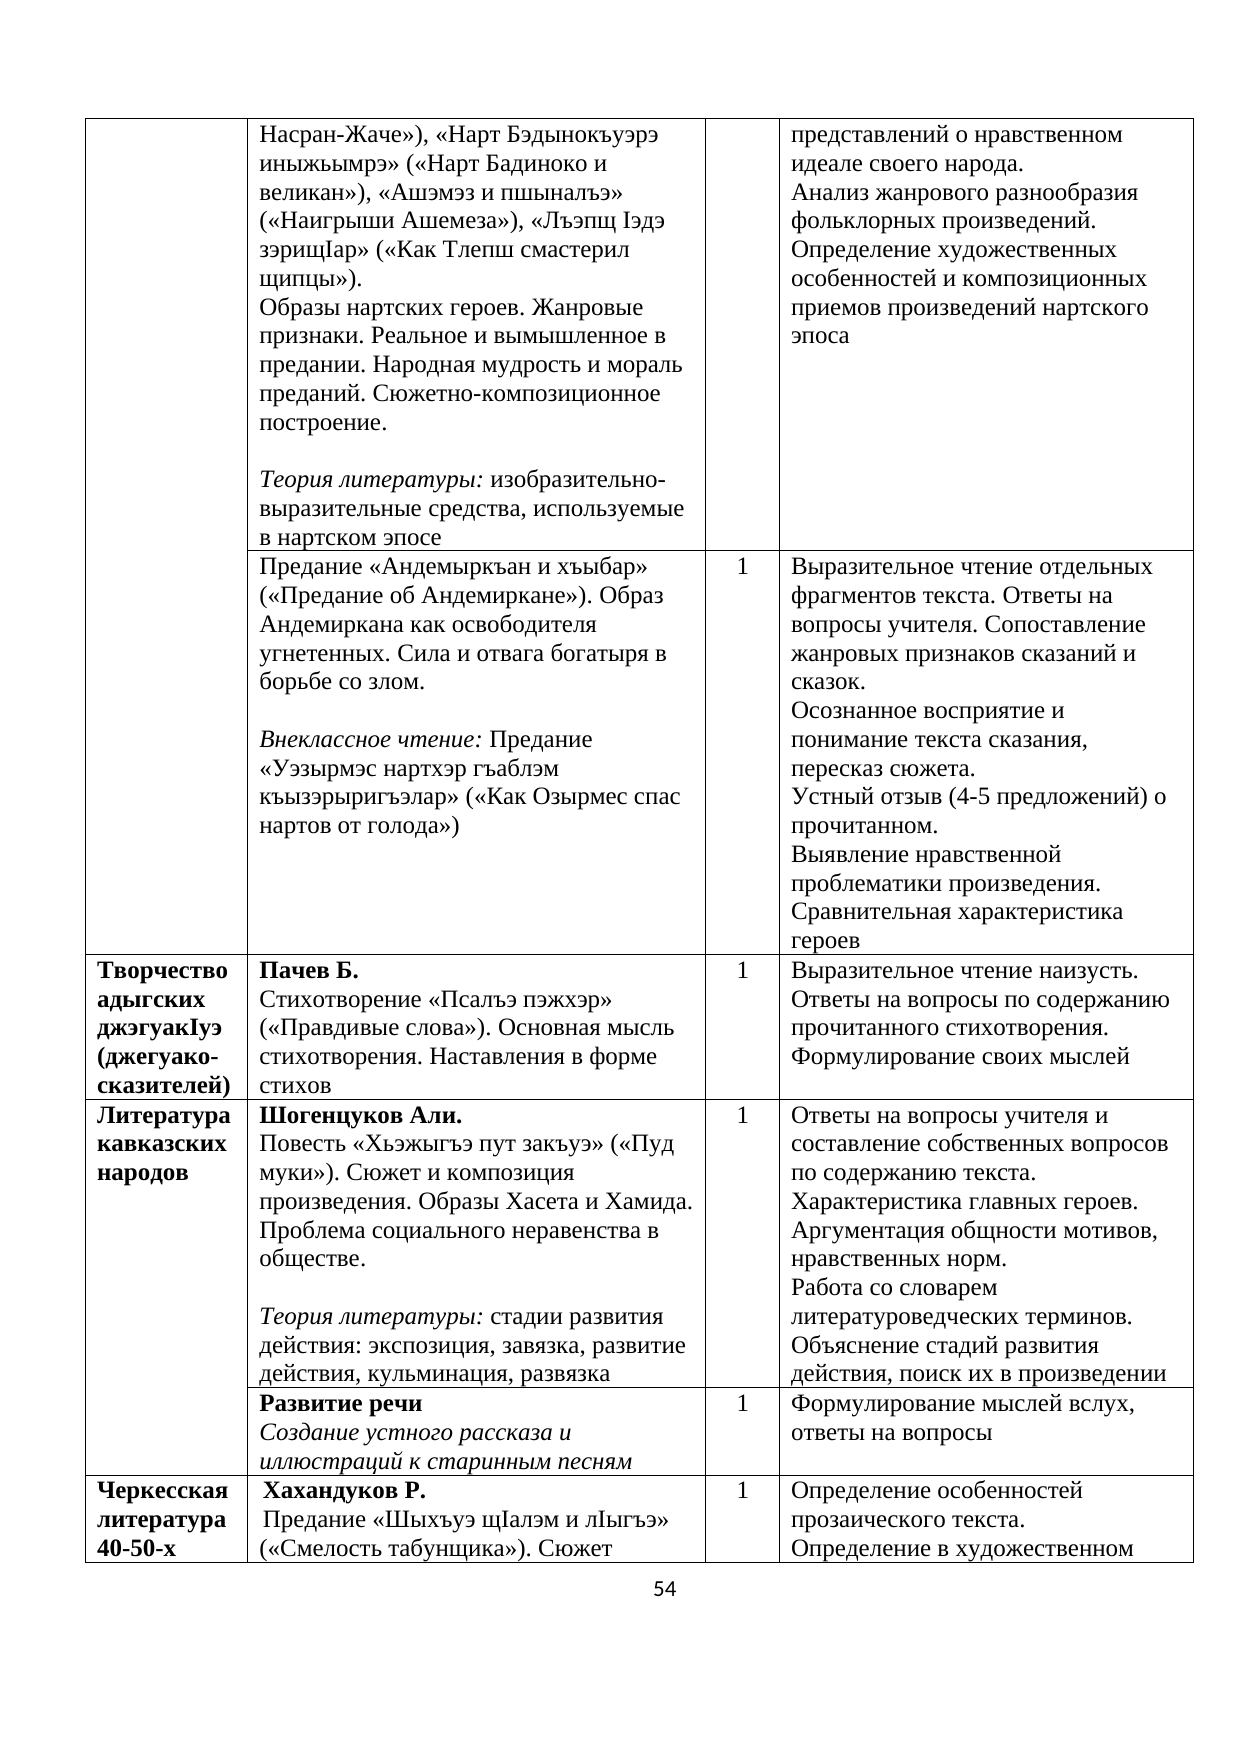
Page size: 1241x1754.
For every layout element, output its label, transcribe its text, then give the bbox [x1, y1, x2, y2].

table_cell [248, 119, 705, 550]
table_cell Выразительное чтение отдельных фрагментов текста. Ответы на вопросы учителя. Сопоставление жанровых признаков сказаний и сказок. Осознанное восприятие и понимание текста сказания, пересказ сюжета. Устный отзыв (4-5 предложений) о прочитанном. Выявление нравственной проблематики произведения. Сравнительная характеристика героев [780, 551, 1193, 954]
table_cell Выразительное чтение наизусть. Ответы на вопросы по содержанию прочитанного стихотворения. Формулирование своих мыслей [780, 955, 1193, 1099]
table_cell Формулирование мыслей вслух, ответы на вопросы [780, 1388, 1193, 1474]
table_cell 1 [706, 955, 779, 1099]
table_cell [248, 1476, 705, 1562]
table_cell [86, 119, 247, 954]
table_cell 1 [706, 1388, 779, 1474]
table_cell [86, 1476, 247, 1562]
table_cell 1 [706, 551, 779, 954]
table_cell Литература кавказских народов [86, 1100, 247, 1474]
table_cell Предание «Андемыркъан и хъыбар» («Предание об Андемиркане»). Образ Андемиркана как освободителя угнетенных. Сила и отвага богатыря в борьбе со злом. Внеклассное чтение: Предание «Уэзырмэс нартхэр гъаблэм къызэрыригъэлар» («Как Озырмес спас нартов от голода») [248, 551, 705, 954]
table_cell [780, 1476, 1193, 1562]
table_cell 2 [706, 119, 779, 550]
table_cell Пачев Б. Стихотворение «Псалъэ пэжхэр» («Правдивые слова»). Основная мысль стихотворения. Наставления в форме стихов [248, 955, 705, 1099]
table_cell Развитие речи Создание устного рассказа и иллюстраций к старинным песням [248, 1388, 705, 1474]
table_cell 1 [706, 1100, 779, 1387]
table_cell Творчество адыгских джэгуакIуэ (джегуако-сказителей) [86, 955, 247, 1099]
table_cell Шогенцуков Али. Повесть «Хьэжыгъэ пут закъуэ» («Пуд муки»). Сюжет и композиция произведения. Образы Хасета и Хамида. Проблема социального неравенства в обществе. Теория литературы: стадии развития действия: экспозиция, завязка, развитие действия, кульминация, развязка [248, 1100, 705, 1387]
table_cell Ответы на вопросы учителя и составление собственных вопросов по содержанию текста. Характеристика главных героев. Аргументация общности мотивов, нравственных норм. Работа со словарем литературоведческих терминов. Объяснение стадий развития действия, поиск их в произведении [780, 1100, 1193, 1387]
table_cell 1 [706, 1476, 779, 1562]
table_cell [780, 119, 1193, 550]
